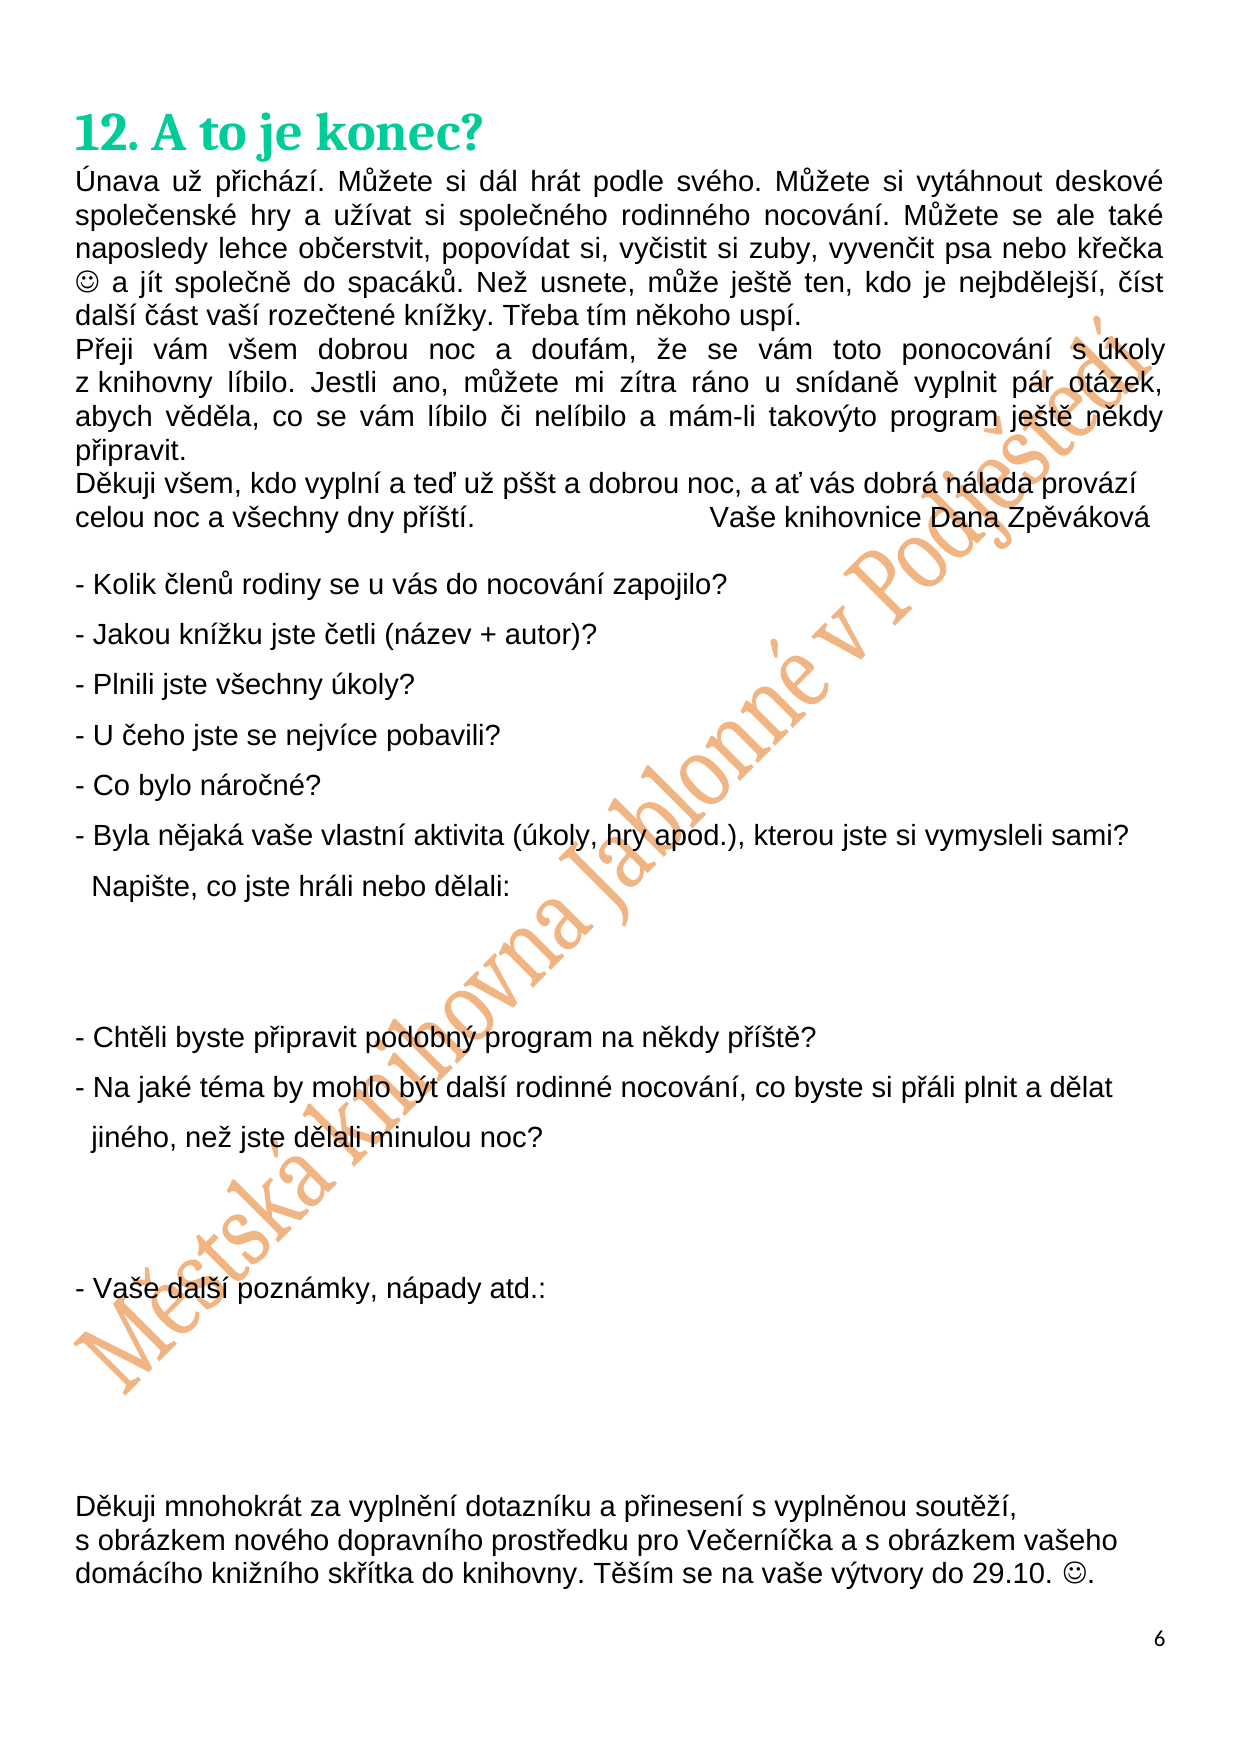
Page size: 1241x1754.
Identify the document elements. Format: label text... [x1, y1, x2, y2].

text - Vaše další poznámky, nápady atd.: [75, 1271, 1165, 1305]
text Děkuji všem, kdo vyplní a teď už pššt a dobrou noc, a ať vás dobrá nálada provází celou noc a všechny dny příští. Vaše knihovnice Dana Zpěváková [75, 466, 1165, 533]
text - Jakou knížku jste četli (název + autor)? [75, 617, 1165, 651]
text - Chtěli byste připravit podobný program na někdy příště? [75, 1019, 1165, 1053]
text - Co bylo náročné? [75, 768, 1165, 802]
text - Byla nějaká vaše vlastní aktivita (úkoly, hry apod.), kterou jste si vymysleli sami? [75, 818, 1165, 852]
text 12. A to je konec? [75, 102, 1165, 164]
text - Na jaké téma by mohlo být další rodinné nocování, co byste si přáli plnit a dělat [75, 1070, 1165, 1103]
text - Kolik členů rodiny se u vás do nocování zapojilo? [75, 567, 1165, 600]
text Únava už přichází. Můžete si dál hrát podle svého. Můžete si vytáhnout deskové společenské hry a užívat si společného rodinného nocování. Můžete se ale také naposledy lehce občerstvit, popovídat si, vyčistit si zuby, vyvenčit psa nebo křečka a jít společně do spacáků. Než usnete, může ještě ten, kdo je nejbdělejší, číst další část vaší rozečtené knížky. Třeba tím někoho uspí. [75, 164, 1165, 332]
text jiného, než jste dělali minulou noc? [75, 1120, 1165, 1154]
text Napište, co jste hráli nebo dělali: [75, 869, 1165, 902]
text Přeji vám všem dobrou noc a doufám, že se vám toto ponocování s úkoly z knihovny líbilo. Jestli ano, můžete mi zítra ráno u snídaně vyplnit pár otázek, abych věděla, co se vám líbilo či nelíbilo a mám-li takovýto program ještě někdy připravit. [75, 332, 1165, 466]
text Děkuji mnohokrát za vyplnění dotazníku a přinesení s vyplněnou soutěží, s obrázkem nového dopravního prostředku pro Večerníčka a s obrázkem vašeho domácího knižního skřítka do knihovny. Těším se na vaše výtvory do 29.10. . [75, 1489, 1165, 1590]
text - Plnili jste všechny úkoly? [75, 667, 1165, 701]
text - U čeho jste se nejvíce pobavili? [75, 718, 1165, 751]
